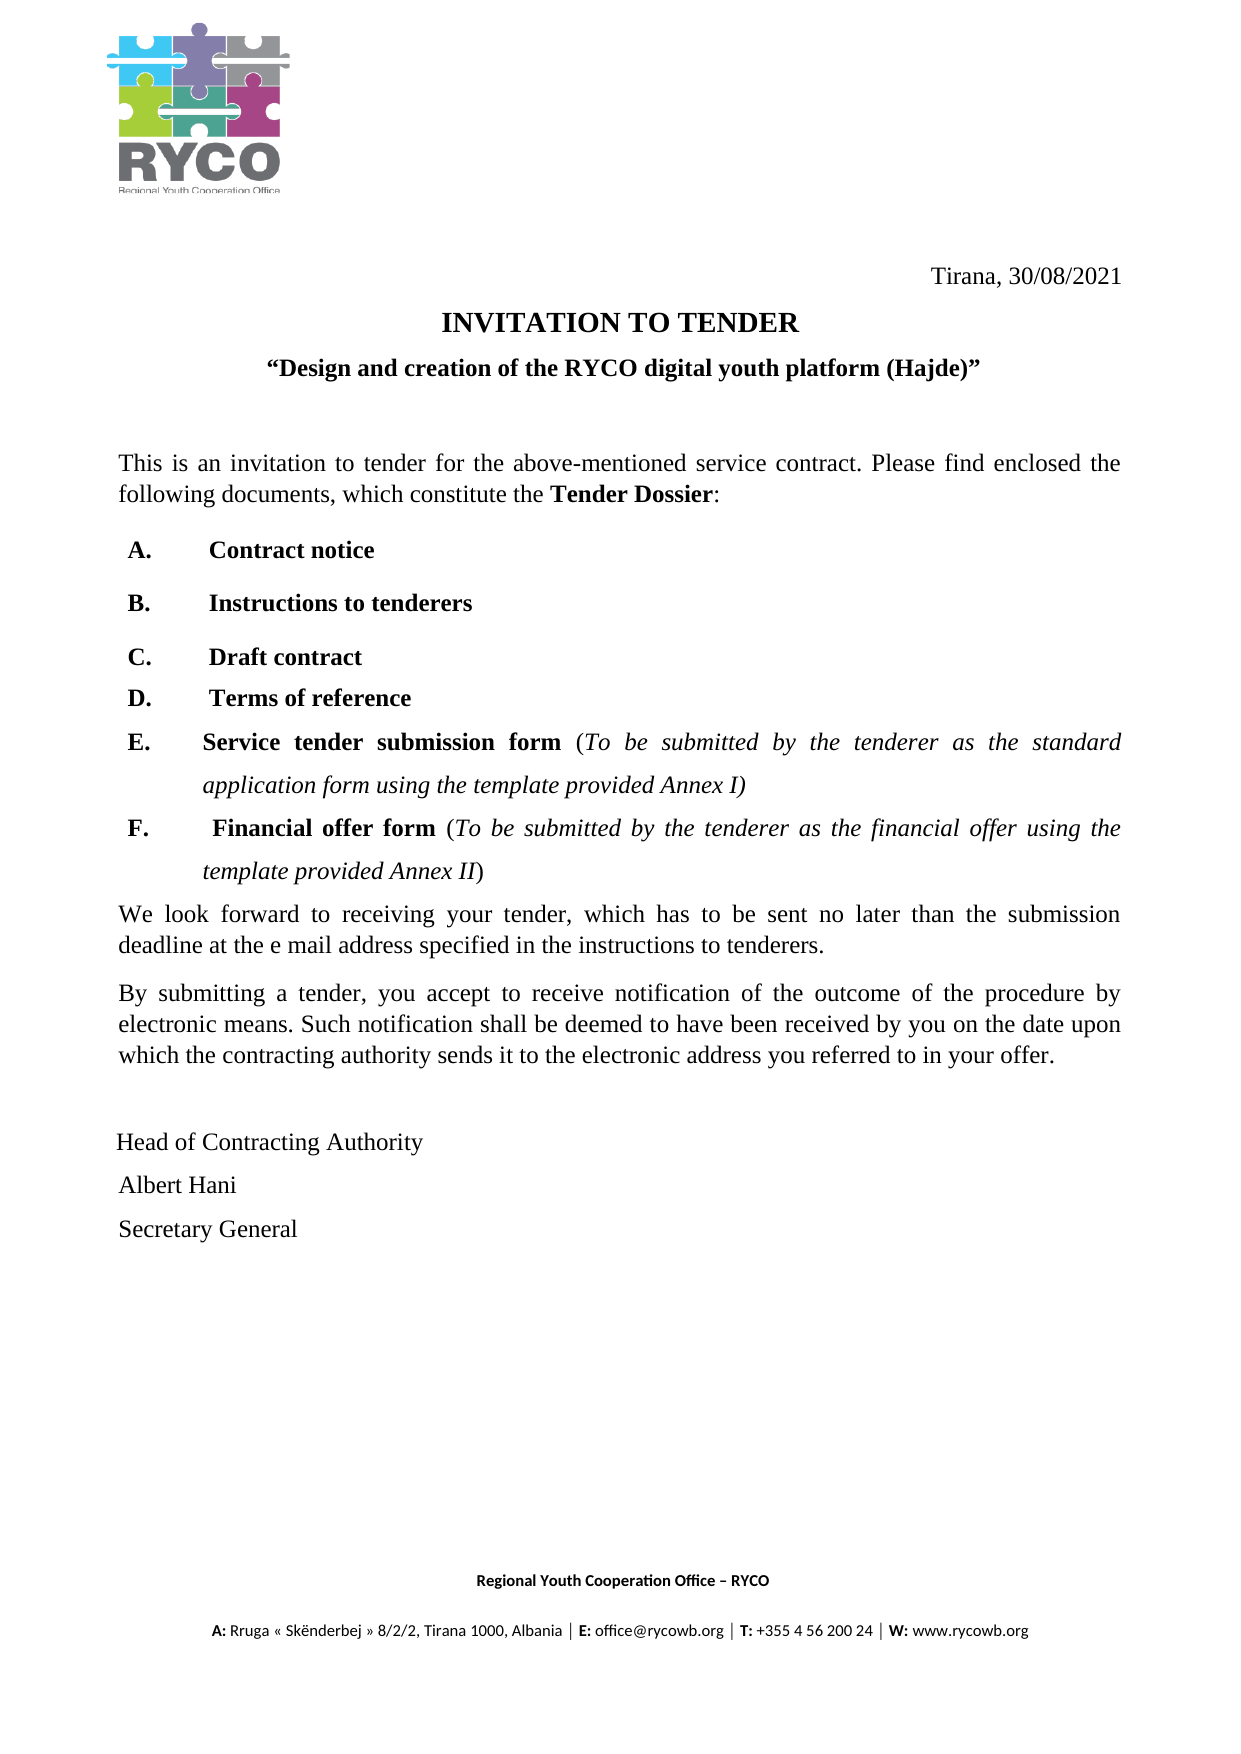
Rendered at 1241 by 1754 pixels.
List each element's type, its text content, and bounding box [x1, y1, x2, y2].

list Service tender submission form (To be submitted by the tenderer as the standard application form using the template provided Annex I) [127, 727, 1122, 798]
picture [105, 22, 290, 192]
text Albert Hani [118, 1171, 1122, 1199]
text INVITATION TO TENDER [118, 305, 1122, 338]
text Head of Contracting Authority [103, 1127, 1122, 1156]
text By submitting a tender, you accept to receive notification of the outcome of the procedure by electronic means. Such notification shall be deemed to have been received by you on the date upon which the contracting authority sends it to the electronic address you referred to in your offer. [118, 978, 1122, 1069]
list Contract notice [127, 535, 1122, 563]
text Secretary General [118, 1214, 1122, 1243]
text We look forward to receiving your tender, which has to be sent no later than the submission deadline at the e mail address specified in the instructions to tenderers. [118, 899, 1122, 959]
list Instructions to tenderers [127, 588, 1122, 617]
list Financial offer form (To be submitted by the tenderer as the financial offer using the template provided Annex II) [127, 813, 1122, 885]
text This is an invitation to tender for the above-mentioned service contract. Please find enclosed the following documents, which constitute the Tender Dossier: [118, 448, 1122, 507]
text Tirana, 30/08/2021 [118, 261, 1122, 290]
list Terms of reference [127, 683, 1122, 712]
text “Design and creation of the RYCO digital youth platform (Hajde)” [125, 353, 1122, 382]
list Draft contract [127, 642, 1122, 671]
